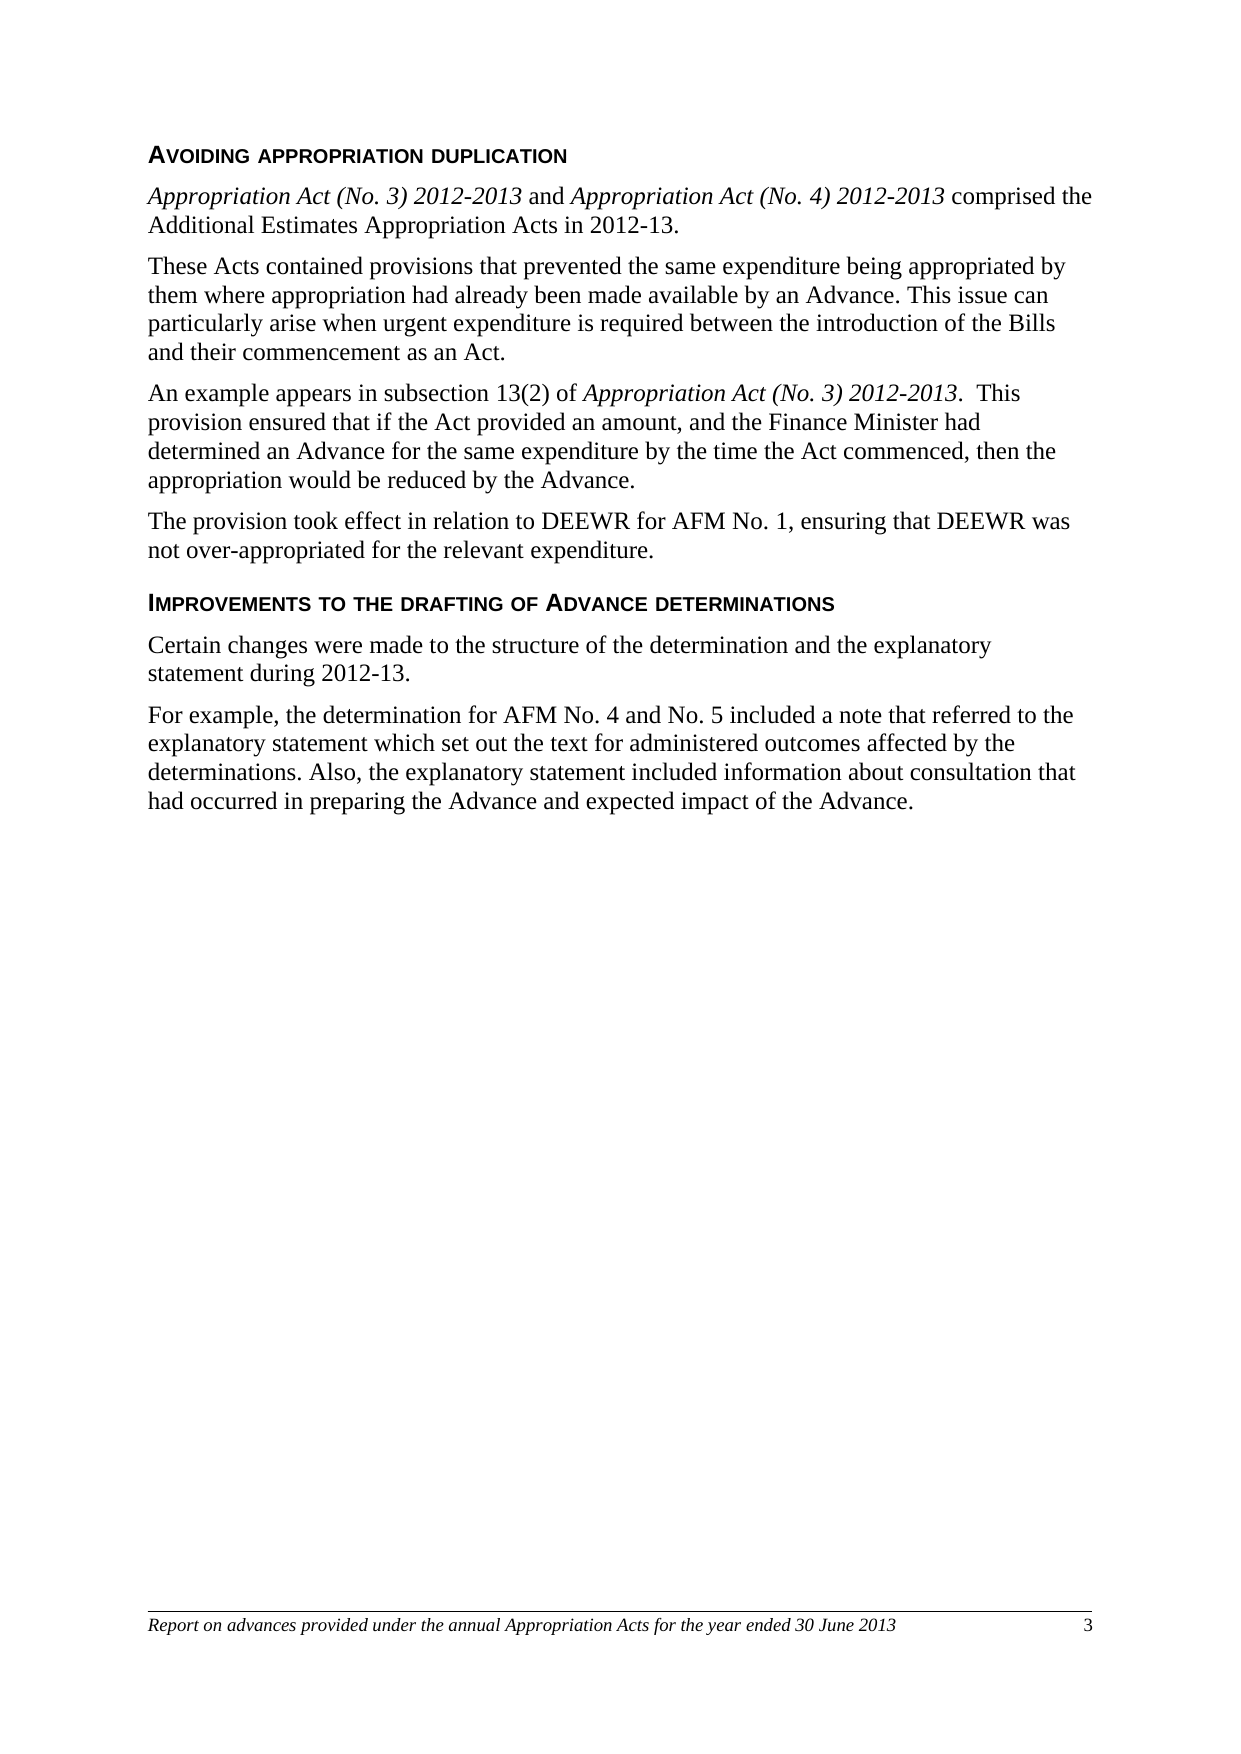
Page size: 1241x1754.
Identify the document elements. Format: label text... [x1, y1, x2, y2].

text An example appears in subsection 13(2) of Appropriation Act (No. 3) 2012-2013. This provision ensured that if the Act provided an amount, and the Finance Minister had determined an Advance for the same expenditure by the time the Act commenced, then the appropriation would be reduced by the Advance. [148, 378, 1092, 493]
subtitle Improvements to the drafting of Advance determinations [148, 588, 1092, 617]
text These Acts contained provisions that prevented the same expenditure being appropriated by them where appropriation had already been made available by an Advance. This issue can particularly arise when urgent expenditure is required between the introduction of the Bills and their commencement as an Act. [148, 251, 1092, 366]
text Certain changes were made to the structure of the determination and the explanatory statement during 2012-13. [148, 630, 1092, 687]
subtitle Avoiding appropriation duplication [148, 140, 1092, 168]
text Appropriation Act (No. 3) 2012-2013 and Appropriation Act (No. 4) 2012-2013 comprised the Additional Estimates Appropriation Acts in 2012-13. [148, 181, 1092, 238]
text For example, the determination for AFM No. 4 and No. 5 included a note that referred to the explanatory statement which set out the text for administered outcomes affected by the determinations. Also, the explanatory statement included information about consultation that had occurred in preparing the Advance and expected impact of the Advance. [148, 700, 1092, 815]
text The provision took effect in relation to DEEWR for AFM No. 1, ensuring that DEEWR was not over-appropriated for the relevant expenditure. [148, 506, 1092, 563]
